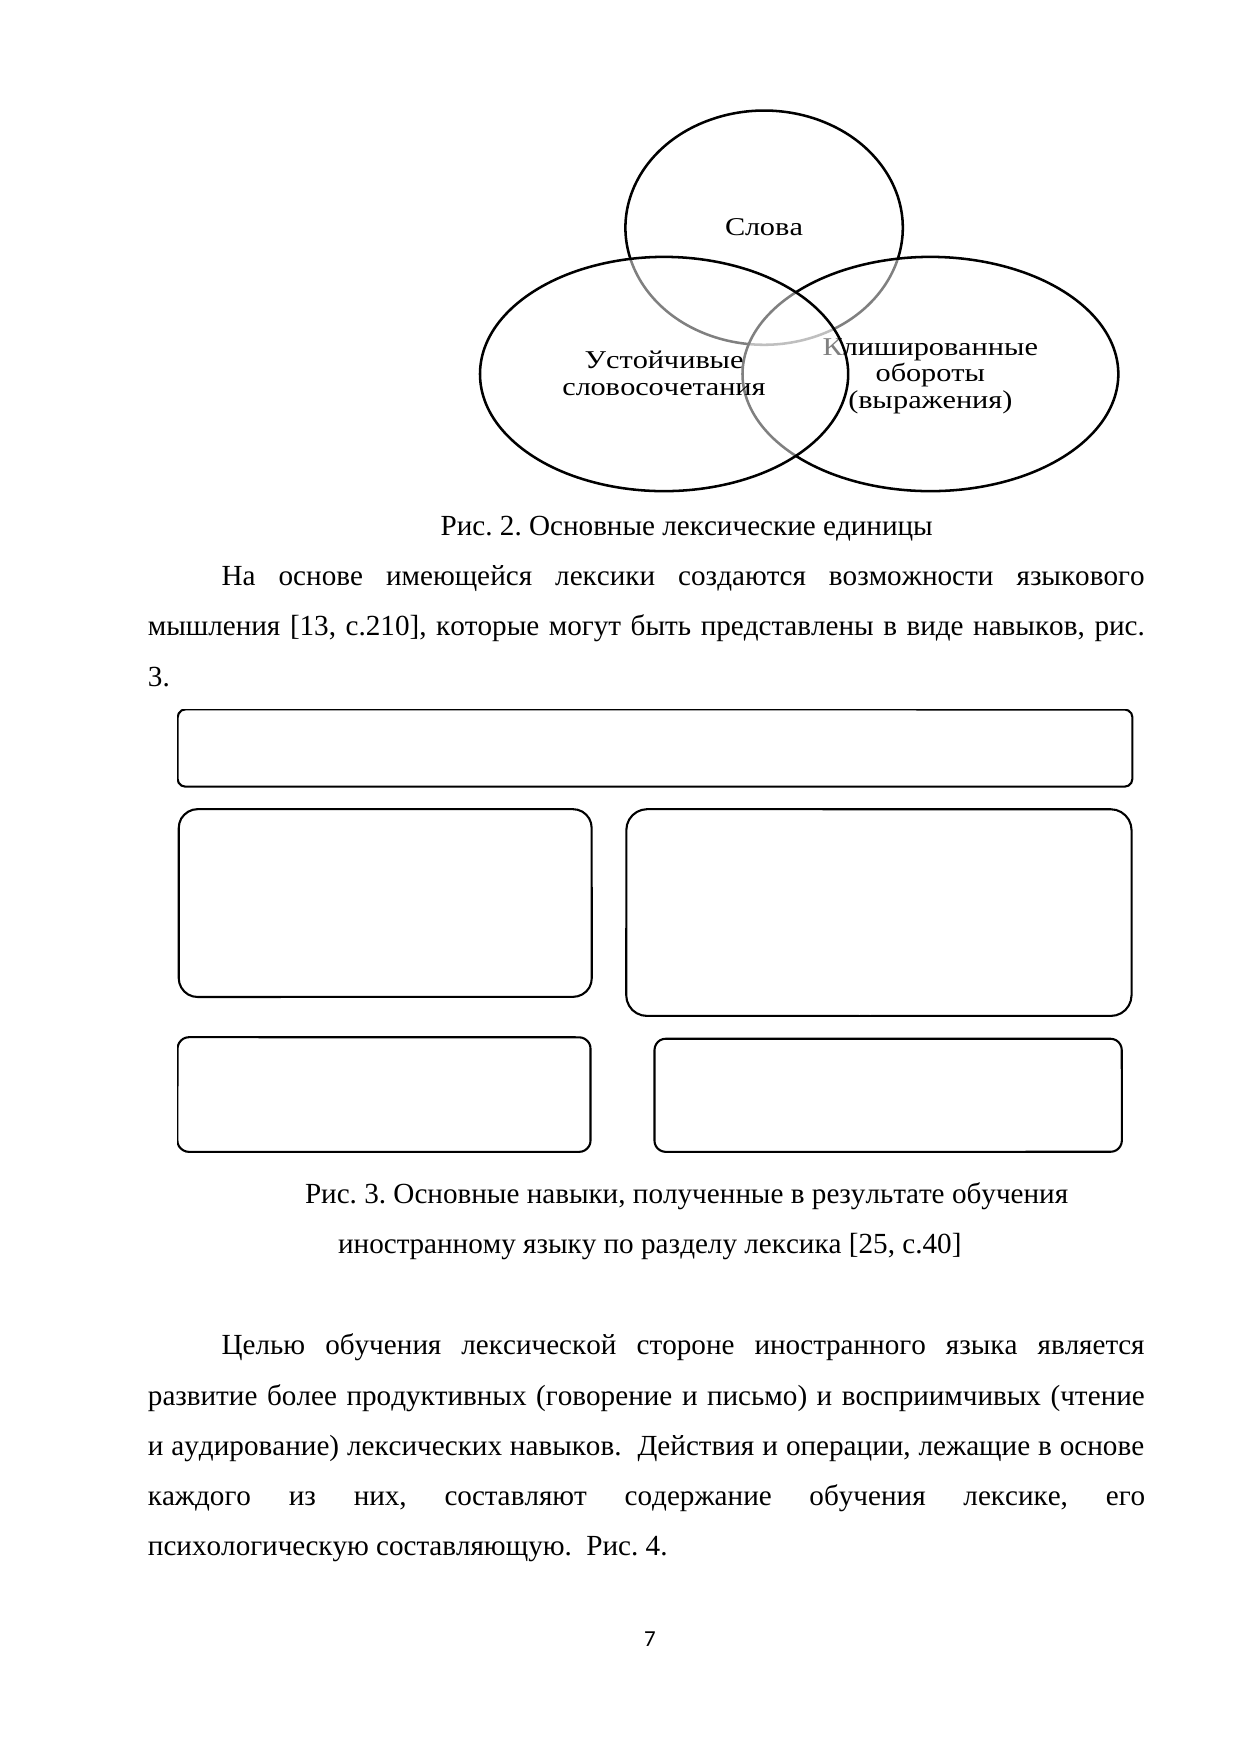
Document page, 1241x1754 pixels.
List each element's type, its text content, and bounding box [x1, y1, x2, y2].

text На основе имеющейся лексики создаются возможности языкового мышления [13, с.210], которые могут быть представлены в виде навыков, рис. 3. [148, 558, 1146, 692]
text Рис. 3. Основные навыки, полученные в результате обучения иностранному языку по разделу лексика [25, с.40] [148, 1176, 1152, 1260]
text Рис. 2. Основные лексические единицы [148, 508, 1152, 541]
text Целью обучения лексической стороне иностранного языка является развитие более продуктивных (говорение и письмо) и восприимчивых (чтение и аудирование) лексических навыков. Действия и операции, лежащие в основе каждого из них, составляют содержание обучения лексике, его психологическую составляющую. Рис. 4. [148, 1327, 1146, 1562]
